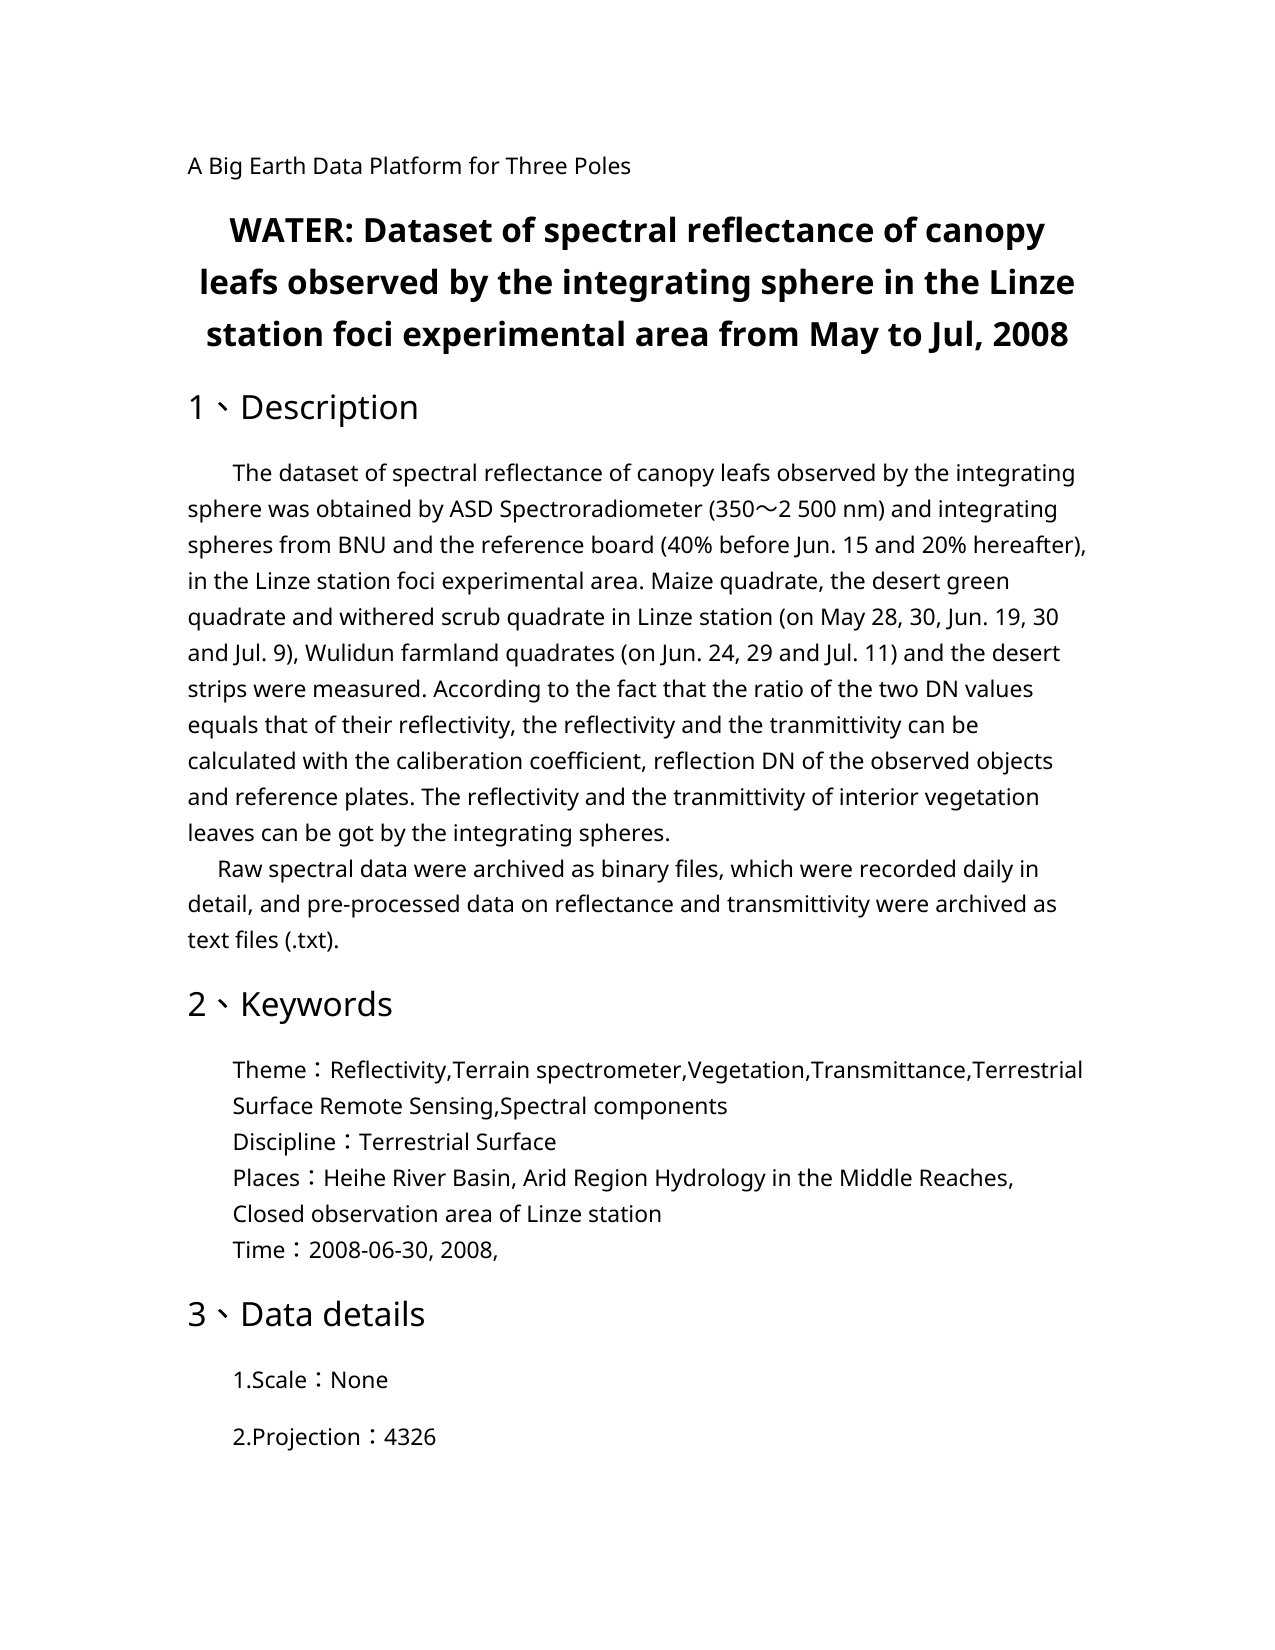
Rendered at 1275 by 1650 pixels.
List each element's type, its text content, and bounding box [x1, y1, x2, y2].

text 1.Scale：None [232, 1364, 1087, 1395]
text 3、Data details [187, 1291, 1087, 1336]
text A Big Earth Data Platform for Three Poles [187, 150, 1087, 181]
text 1、Description [187, 384, 1087, 429]
text 2、Keywords [187, 981, 1087, 1027]
text The dataset of spectral reflectance of canopy leafs observed by the integrating sphere was obtained by ASD Spectroradiometer (350～2 500 nm) and integrating spheres from BNU and the reference board (40% before Jun. 15 and 20% hereafter), in the Linze station foci experimental area. Maize quadrate, the desert green quadrate and withered scrub quadrate in Linze station (on May 28, 30, Jun. 19, 30 and Jul. 9), Wulidun farmland quadrates (on Jun. 24, 29 and Jul. 11) and the desert strips were measured. According to the fact that the ratio of the two DN values equals that of their reflectivity, the reflectivity and the tranmittivity can be calculated with the caliberation coefficient, reflection DN of the observed objects and reference plates. The reflectivity and the tranmittivity of interior vegetation leaves can be got by the integrating spheres. Raw spectral data were archived as binary files, which were recorded daily in detail, and pre-processed data on reflectance and transmittivity were archived as text files (.txt). [187, 457, 1087, 956]
text Theme：Reflectivity,Terrain spectrometer,Vegetation,Transmittance,Terrestrial Surface Remote Sensing,Spectral components Discipline：Terrestrial Surface Places：Heihe River Basin, Arid Region Hydrology in the Middle Reaches, Closed observation area of Linze station Time：2008-06-30, 2008, [232, 1054, 1087, 1265]
text 2.Projection：4326 [232, 1420, 1087, 1452]
text WATER: Dataset of spectral reflectance of canopy leafs observed by the integrating sphere in the Linze station foci experimental area from May to Jul, 2008 [187, 207, 1087, 357]
